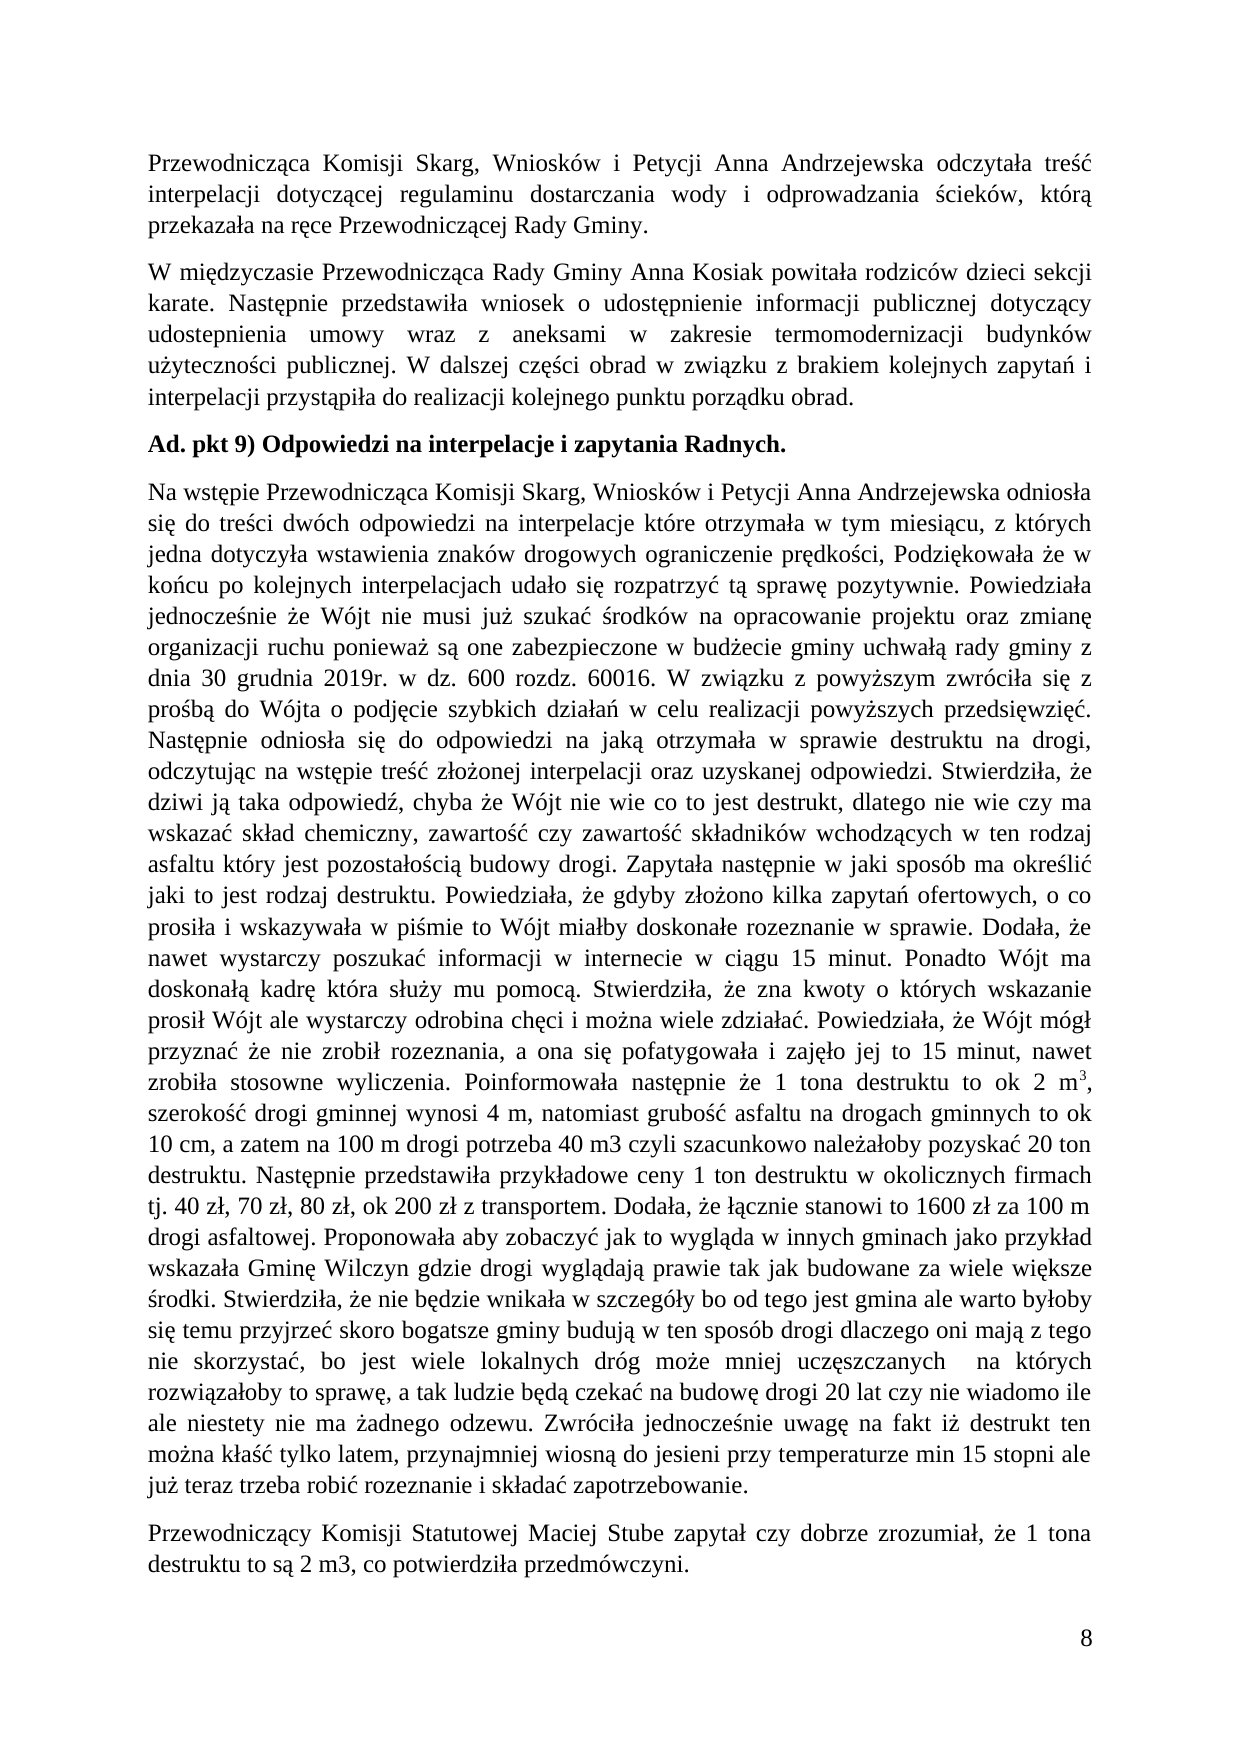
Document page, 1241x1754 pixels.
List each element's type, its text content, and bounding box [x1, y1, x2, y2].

text W międzyczasie Przewodnicząca Rady Gminy Anna Kosiak powitała rodziców dzieci sekcji karate. Następnie przedstawiła wniosek o udostępnienie informacji publicznej dotyczący udostepnienia umowy wraz z aneksami w zakresie termomodernizacji budynków użyteczności publicznej. W dalszej części obrad w związku z brakiem kolejnych zapytań i interpelacji przystąpiła do realizacji kolejnego punktu porządku obrad. [148, 257, 1093, 410]
text Na wstępie Przewodnicząca Komisji Skarg, Wniosków i Petycji Anna Andrzejewska odniosła się do treści dwóch odpowiedzi na interpelacje które otrzymała w tym miesiącu, z których jedna dotyczyła wstawienia znaków drogowych ograniczenie prędkości, Podziękowała że w końcu po kolejnych interpelacjach udało się rozpatrzyć tą sprawę pozytywnie. Powiedziała jednocześnie że Wójt nie musi już szukać środków na opracowanie projektu oraz zmianę organizacji ruchu ponieważ są one zabezpieczone w budżecie gminy uchwałą rady gminy z dnia 30 grudnia 2019r. w dz. 600 rozdz. 60016. W związku z powyższym zwróciła się z prośbą do Wójta o podjęcie szybkich działań w celu realizacji powyższych przedsięwzięć. Następnie odniosła się do odpowiedzi na jaką otrzymała w sprawie destruktu na drogi, odczytując na wstępie treść złożonej interpelacji oraz uzyskanej odpowiedzi. Stwierdziła, że dziwi ją taka odpowiedź, chyba że Wójt nie wie co to jest destrukt, dlatego nie wie czy ma wskazać skład chemiczny, zawartość czy zawartość składników wchodzących w ten rodzaj asfaltu który jest pozostałością budowy drogi. Zapytała następnie w jaki sposób ma określić jaki to jest rodzaj destruktu. Powiedziała, że gdyby złożono kilka zapytań ofertowych, o co prosiła i wskazywała w piśmie to Wójt miałby doskonałe rozeznanie w sprawie. Dodała, że nawet wystarczy poszukać informacji w internecie w ciągu 15 minut. Ponadto Wójt ma doskonałą kadrę która służy mu pomocą. Stwierdziła, że zna kwoty o których wskazanie prosił Wójt ale wystarczy odrobina chęci i można wiele zdziałać. Powiedziała, że Wójt mógł przyznać że nie zrobił rozeznania, a ona się pofatygowała i zajęło jej to 15 minut, nawet zrobiła stosowne wyliczenia. Poinformowała następnie że 1 tona destruktu to ok 2 m3, szerokość drogi gminnej wynosi 4 m, natomiast grubość asfaltu na drogach gminnych to ok 10 cm, a zatem na 100 m drogi potrzeba 40 m3 czyli szacunkowo należałoby pozyskać 20 ton destruktu. Następnie przedstawiła przykładowe ceny 1 ton destruktu w okolicznych firmach tj. 40 zł, 70 zł, 80 zł, ok 200 zł z transportem. Dodała, że łącznie stanowi to 1600 zł za 100 m drogi asfaltowej. Proponowała aby zobaczyć jak to wygląda w innych gminach jako przykład wskazała Gminę Wilczyn gdzie drogi wyglądają prawie tak jak budowane za wiele większe środki. Stwierdziła, że nie będzie wnikała w szczegóły bo od tego jest gmina ale warto byłoby się temu przyjrzeć skoro bogatsze gminy budują w ten sposób drogi dlaczego oni mają z tego nie skorzystać, bo jest wiele lokalnych dróg może mniej uczęszczanych na których rozwiązałoby to sprawę, a tak ludzie będą czekać na budowę drogi 20 lat czy nie wiadomo ile ale niestety nie ma żadnego odzewu. Zwróciła jednocześnie uwagę na fakt iż destrukt ten można kłaść tylko latem, przynajmniej wiosną do jesieni przy temperaturze min 15 stopni ale już teraz trzeba robić rozeznanie i składać zapotrzebowanie. [148, 477, 1093, 1499]
text Przewodnicząca Komisji Skarg, Wniosków i Petycji Anna Andrzejewska odczytała treść interpelacji dotyczącej regulaminu dostarczania wody i odprowadzania ścieków, którą przekazała na ręce Przewodniczącej Rady Gminy. [148, 148, 1093, 238]
text Ad. pkt 9) Odpowiedzi na interpelacje i zapytania Radnych. [148, 429, 1093, 458]
text Przewodniczący Komisji Statutowej Maciej Stube zapytał czy dobrze zrozumiał, że 1 tona destruktu to są 2 m3, co potwierdziła przedmówczyni. [148, 1518, 1093, 1578]
